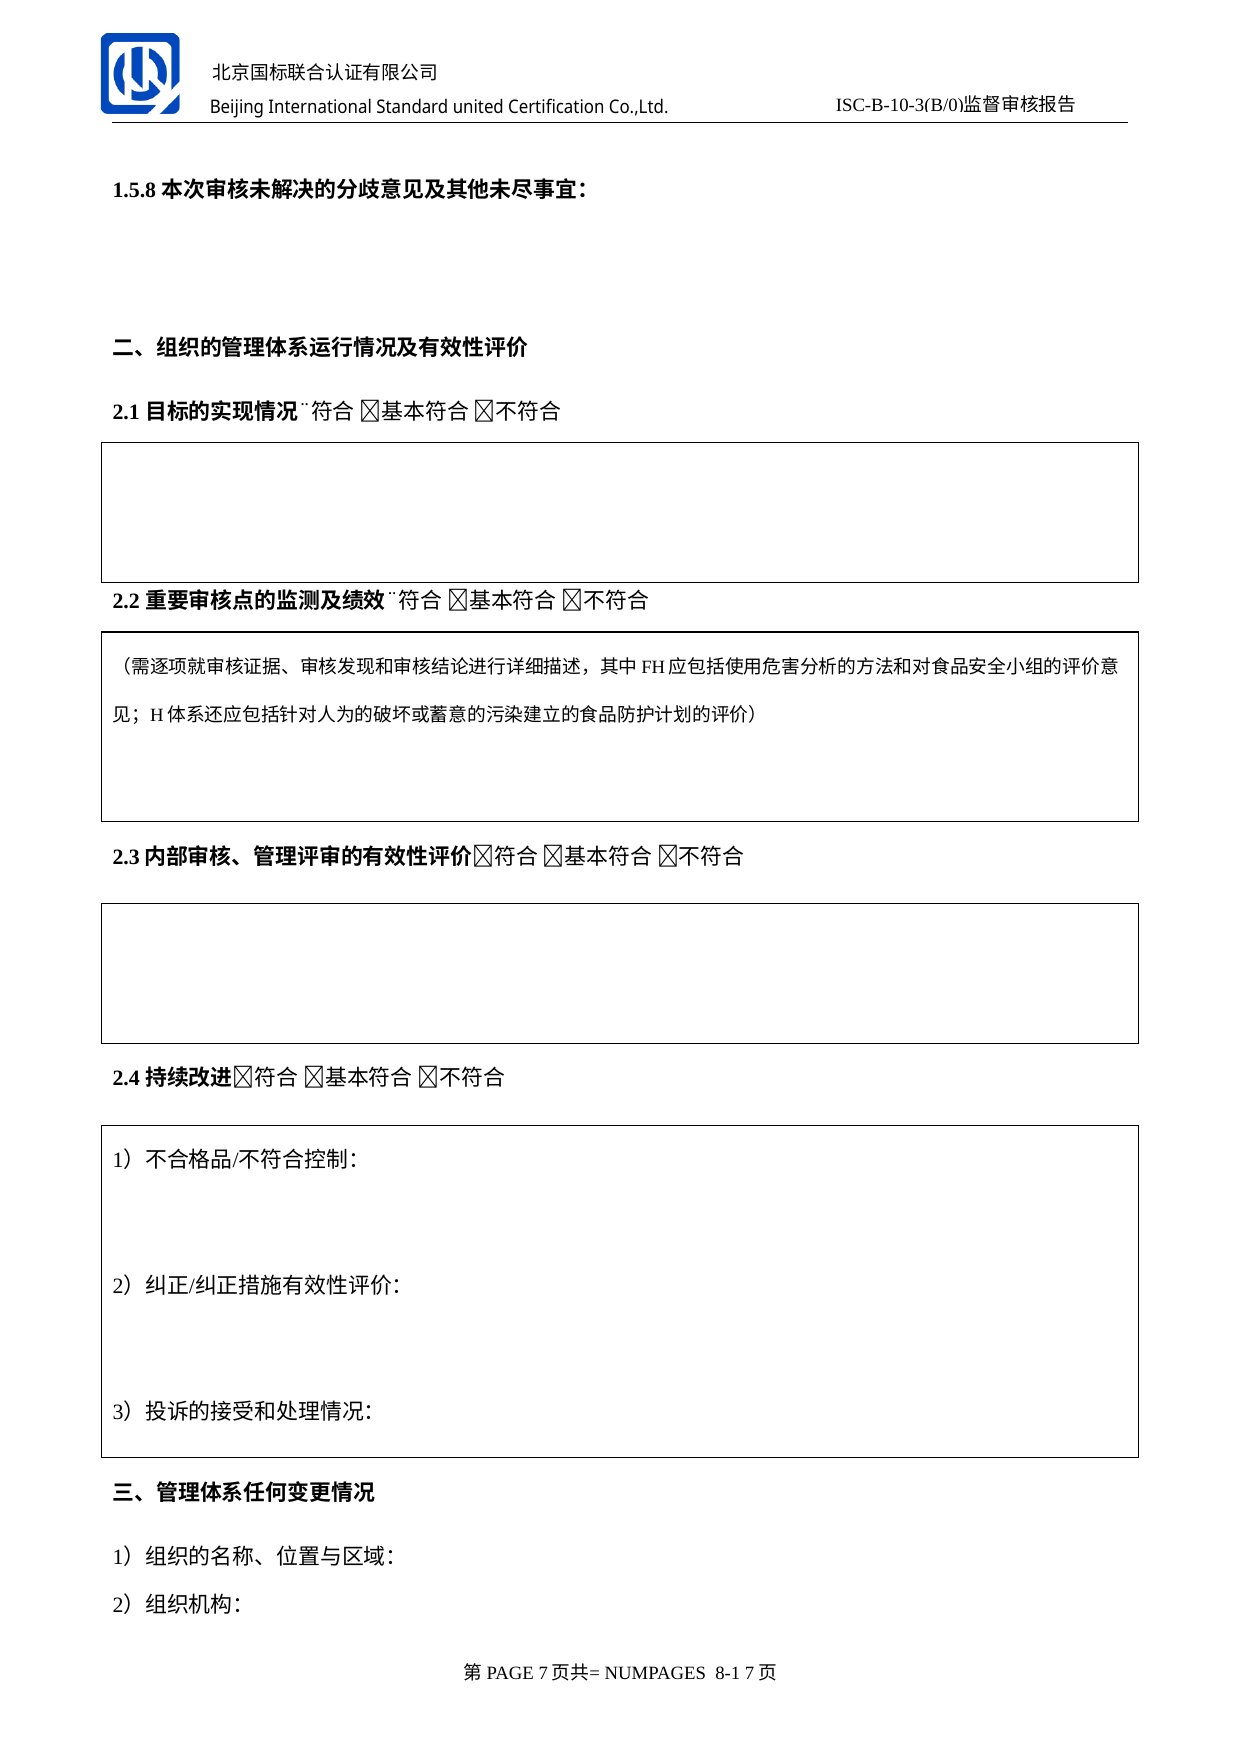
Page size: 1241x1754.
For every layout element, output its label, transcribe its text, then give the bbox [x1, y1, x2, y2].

table_header 1）不合格品/不符合控制： 纠正/纠正措施有效性评价： 3）投诉的接受和处理情况： [102, 1126, 1138, 1457]
text 2.2 重要审核点的监测及绩效¨符合 基本符合 不符合 [112, 583, 1128, 616]
table_header [102, 904, 1138, 1043]
text 三、管理体系任何变更情况 [112, 1474, 1128, 1507]
text 2.3内部审核、管理评审的有效性评价符合 基本符合 不符合 [112, 838, 1128, 871]
table_header [102, 443, 1138, 582]
text 二、组织的管理体系运行情况及有效性评价 [112, 329, 1128, 362]
text 1）组织的名称、位置与区域： [112, 1539, 1128, 1571]
picture [100, 33, 180, 114]
text 2.1 目标的实现情况¨符合 基本符合 不符合 [112, 394, 1128, 426]
text 2）组织机构： [112, 1587, 1128, 1619]
text 1.5.8 本次审核未解决的分歧意见及其他未尽事宜： [112, 172, 1128, 204]
table_header （需逐项就审核证据、审核发现和审核结论进行详细描述，其中FH应包括使用危害分析的方法和对食品安全小组的评价意见；H体系还应包括针对人为的破坏或蓄意的污染建立的食品防护计划的评价） [102, 633, 1138, 821]
text 2.4 持续改进符合 基本符合 不符合 [112, 1060, 1128, 1092]
